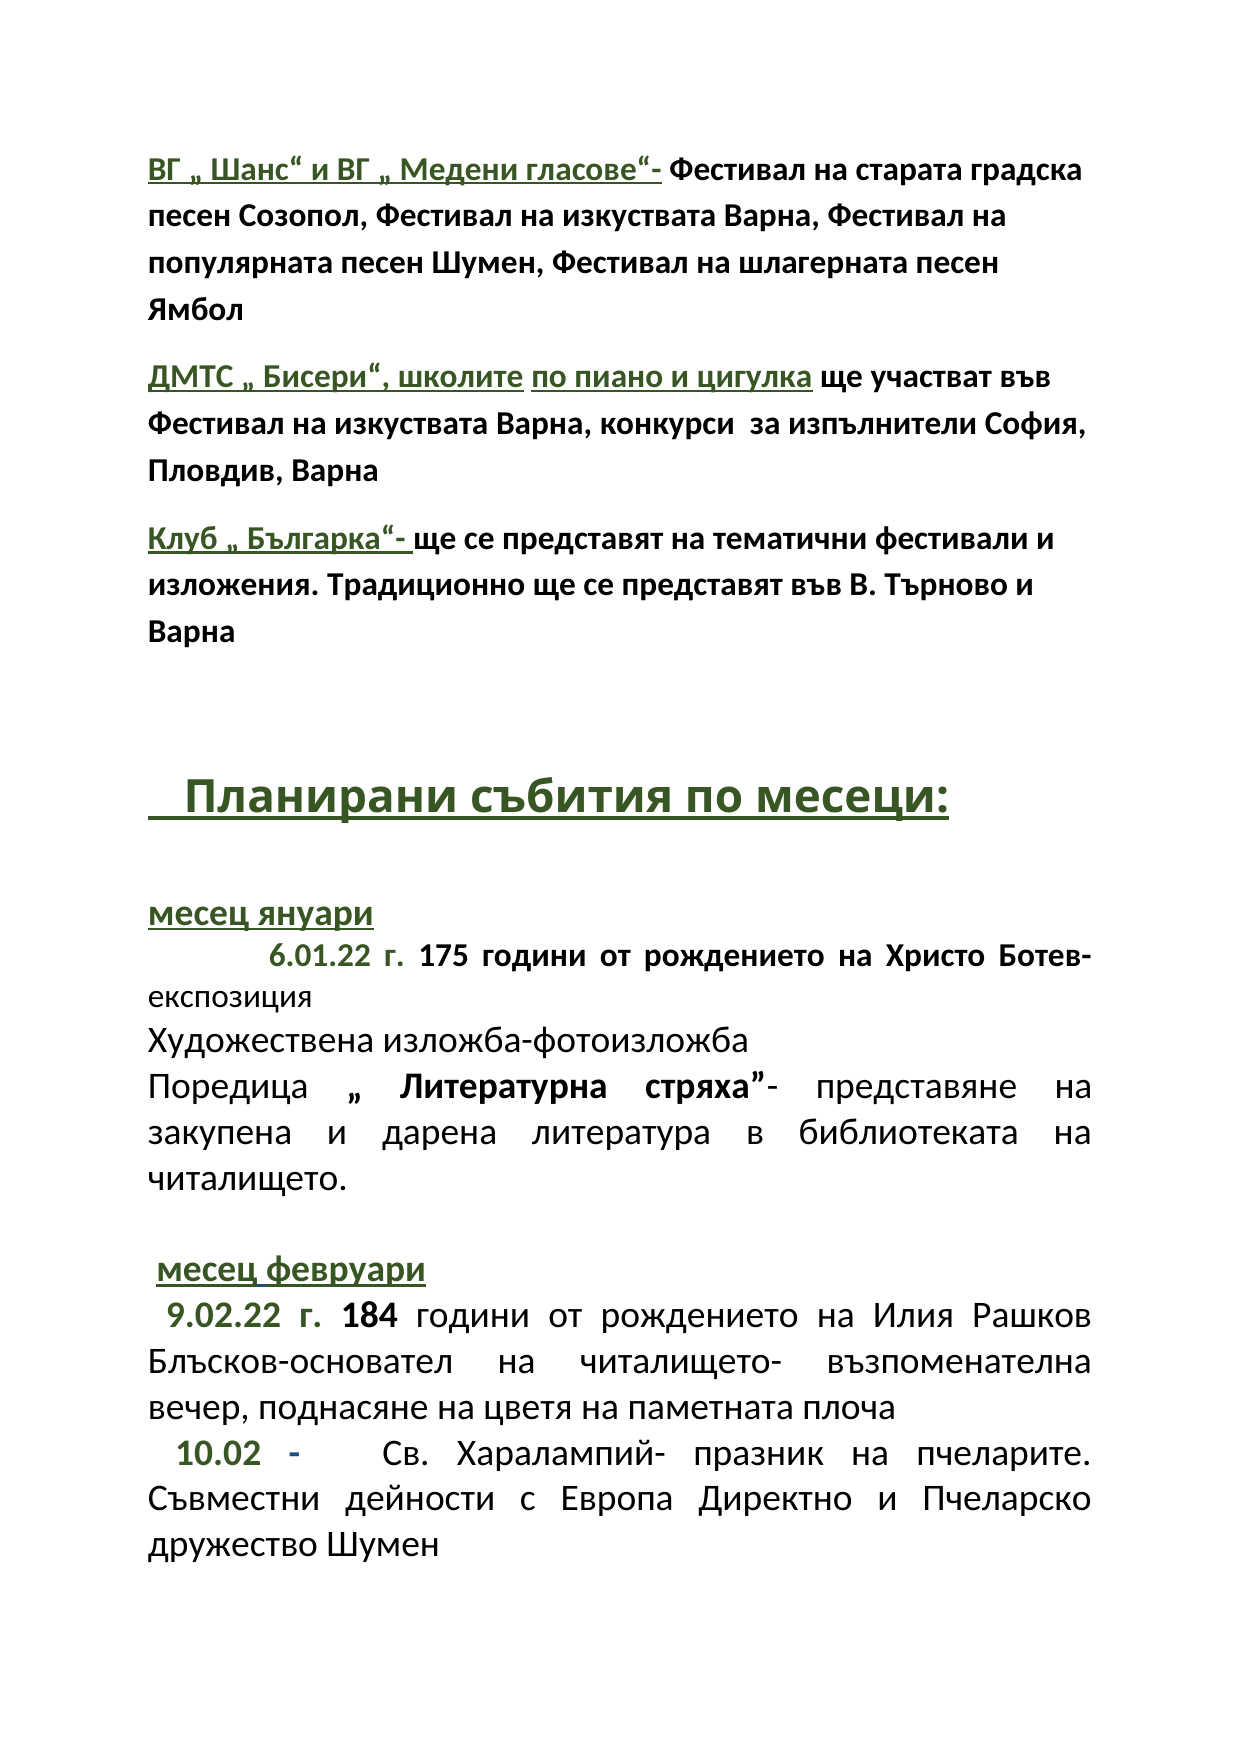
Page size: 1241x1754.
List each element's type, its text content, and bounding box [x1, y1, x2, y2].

text Планирани събития по месеци: [148, 764, 1093, 826]
text ДМТС „ Бисери“, школите по пиано и цигулка ще участват във Фестивал на изкуствата Варна, конкурси за изпълнители София, Пловдив, Варна [148, 356, 1093, 490]
text 6.01.22 г. 175 години от рождението на Христо Ботев-експозиция [15, 934, 1093, 1016]
text 9.02.22 г. 184 години от рождението на Илия Рашков Блъсков-основател на читалището- възпоменателна вечер, поднасяне на цветя на паметната плоча [148, 1291, 1093, 1428]
text Клуб „ Българка“- ще се представят на тематични фестивали и изложения. Традиционно ще се представят във В. Търново и Варна [148, 517, 1093, 651]
text Художествена изложба-фотоизложба [148, 1016, 1093, 1062]
text 10.02 - Св. Харалампий- празник на пчеларите. Съвместни дейности с Европа Директно и Пчеларско дружество Шумен [148, 1428, 1093, 1566]
text ВГ „ Шанс“ и ВГ „ Медени гласове“- Фестивал на старата градска песен Созопол, Фестивал на изкуствата Варна, Фестивал на популярната песен Шумен, Фестивал на шлагерната песен Ямбол [148, 148, 1093, 329]
text Поредица „ Литературна стряха”- представяне на закупена и дарена литература в библиотеката на читалището. [148, 1062, 1093, 1199]
text месец февруари [148, 1245, 1093, 1291]
text месец януари [148, 889, 1093, 934]
